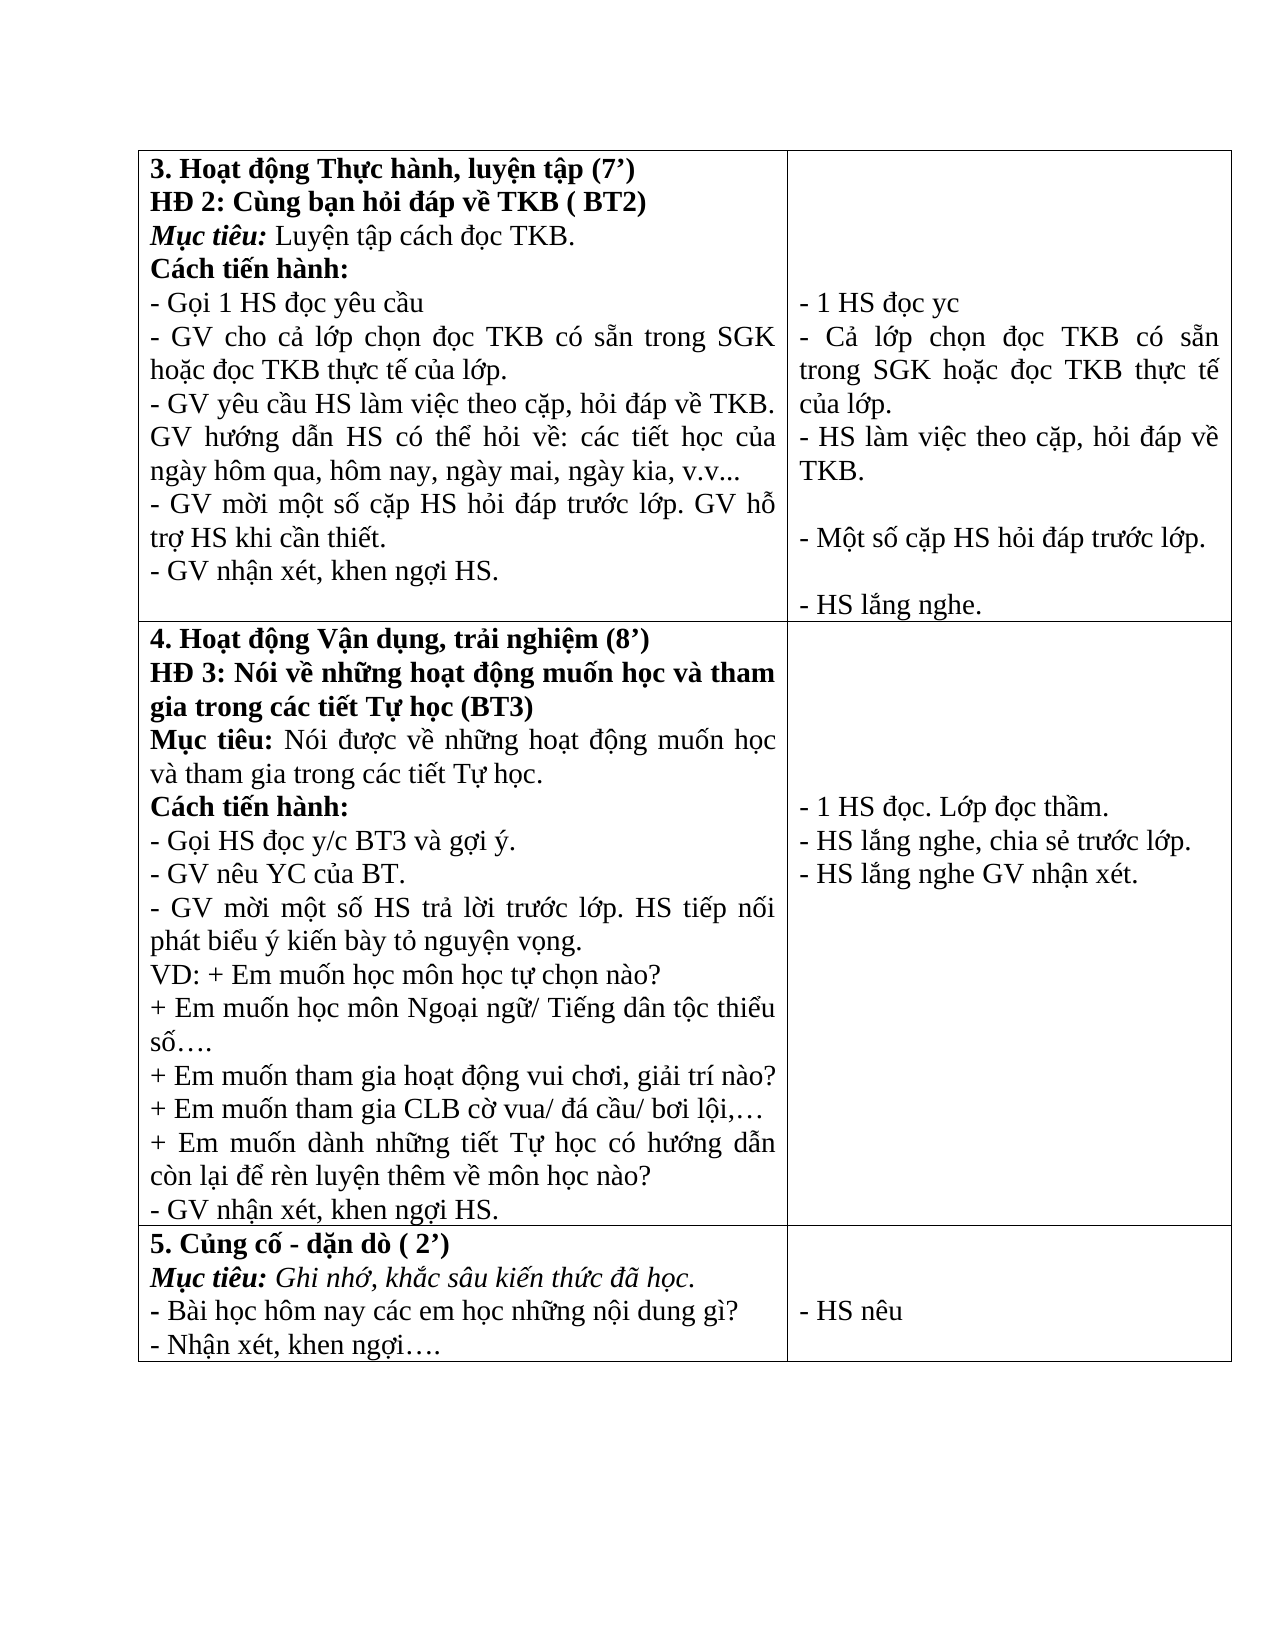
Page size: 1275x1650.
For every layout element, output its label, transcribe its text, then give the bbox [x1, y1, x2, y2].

table_cell - 1 HS đọc yc - Cả lớp chọn đọc TKB có sẵn trong SGK hoặc đọc TKB thực tế của lớp. - HS làm việc theo cặp, hỏi đáp về TKB. - Một số cặp HS hỏi đáp trước lớp. - HS lắng nghe. [788, 151, 1231, 621]
table_cell 4. Hoạt động Vận dụng, trải nghiệm (8’) HĐ 3: Nói về những hoạt động muốn học và tham gia trong các tiết Tự học (BT3) Mục tiêu: Nói được về những hoạt động muốn học và tham gia trong các tiết Tự học. Cách tiến hành: - Gọi HS đọc y/c BT3 và gợi ý. - GV nêu YC của BT. - GV mời một số HS trả lời trước lớp. HS tiếp nối phát biểu ý kiến bày tỏ nguyện vọng. VD: + Em muốn học môn học tự chọn nào? + Em muốn học môn Ngoại ngữ/ Tiếng dân tộc thiểu số…. + Em muốn tham gia hoạt động vui chơi, giải trí nào? + Em muốn tham gia CLB cờ vua/ đá cầu/ bơi lội,… + Em muốn dành những tiết Tự học có hướng dẫn còn lại để rèn luyện thêm về môn học nào? - GV nhận xét, khen ngợi HS. [139, 622, 787, 1225]
table_cell - HS nêu [788, 1226, 1231, 1361]
table_cell 5. Củng cố - dặn dò ( 2’) Mục tiêu: Ghi nhớ, khắc sâu kiến thức đã học. - Bài học hôm nay các em học những nội dung gì? - Nhận xét, khen ngợi…. [139, 1226, 787, 1361]
table_cell - 1 HS đọc. Lớp đọc thầm. - HS lắng nghe, chia sẻ trước lớp. - HS lắng nghe GV nhận xét. [788, 622, 1231, 1225]
table_cell 3. Hoạt động Thực hành, luyện tập (7’) HĐ 2: Cùng bạn hỏi đáp về TKB ( BT2) Mục tiêu: Luyện tập cách đọc TKB. Cách tiến hành: - Gọi 1 HS đọc yêu cầu - GV cho cả lớp chọn đọc TKB có sẵn trong SGK hoặc đọc TKB thực tế của lớp. - GV yêu cầu HS làm việc theo cặp, hỏi đáp về TKB. GV hướng dẫn HS có thể hỏi về: các tiết học của ngày hôm qua, hôm nay, ngày mai, ngày kia, v.v... - GV mời một số cặp HS hỏi đáp trước lớp. GV hỗ trợ HS khi cần thiết. - GV nhận xét, khen ngợi HS. [139, 151, 787, 621]
